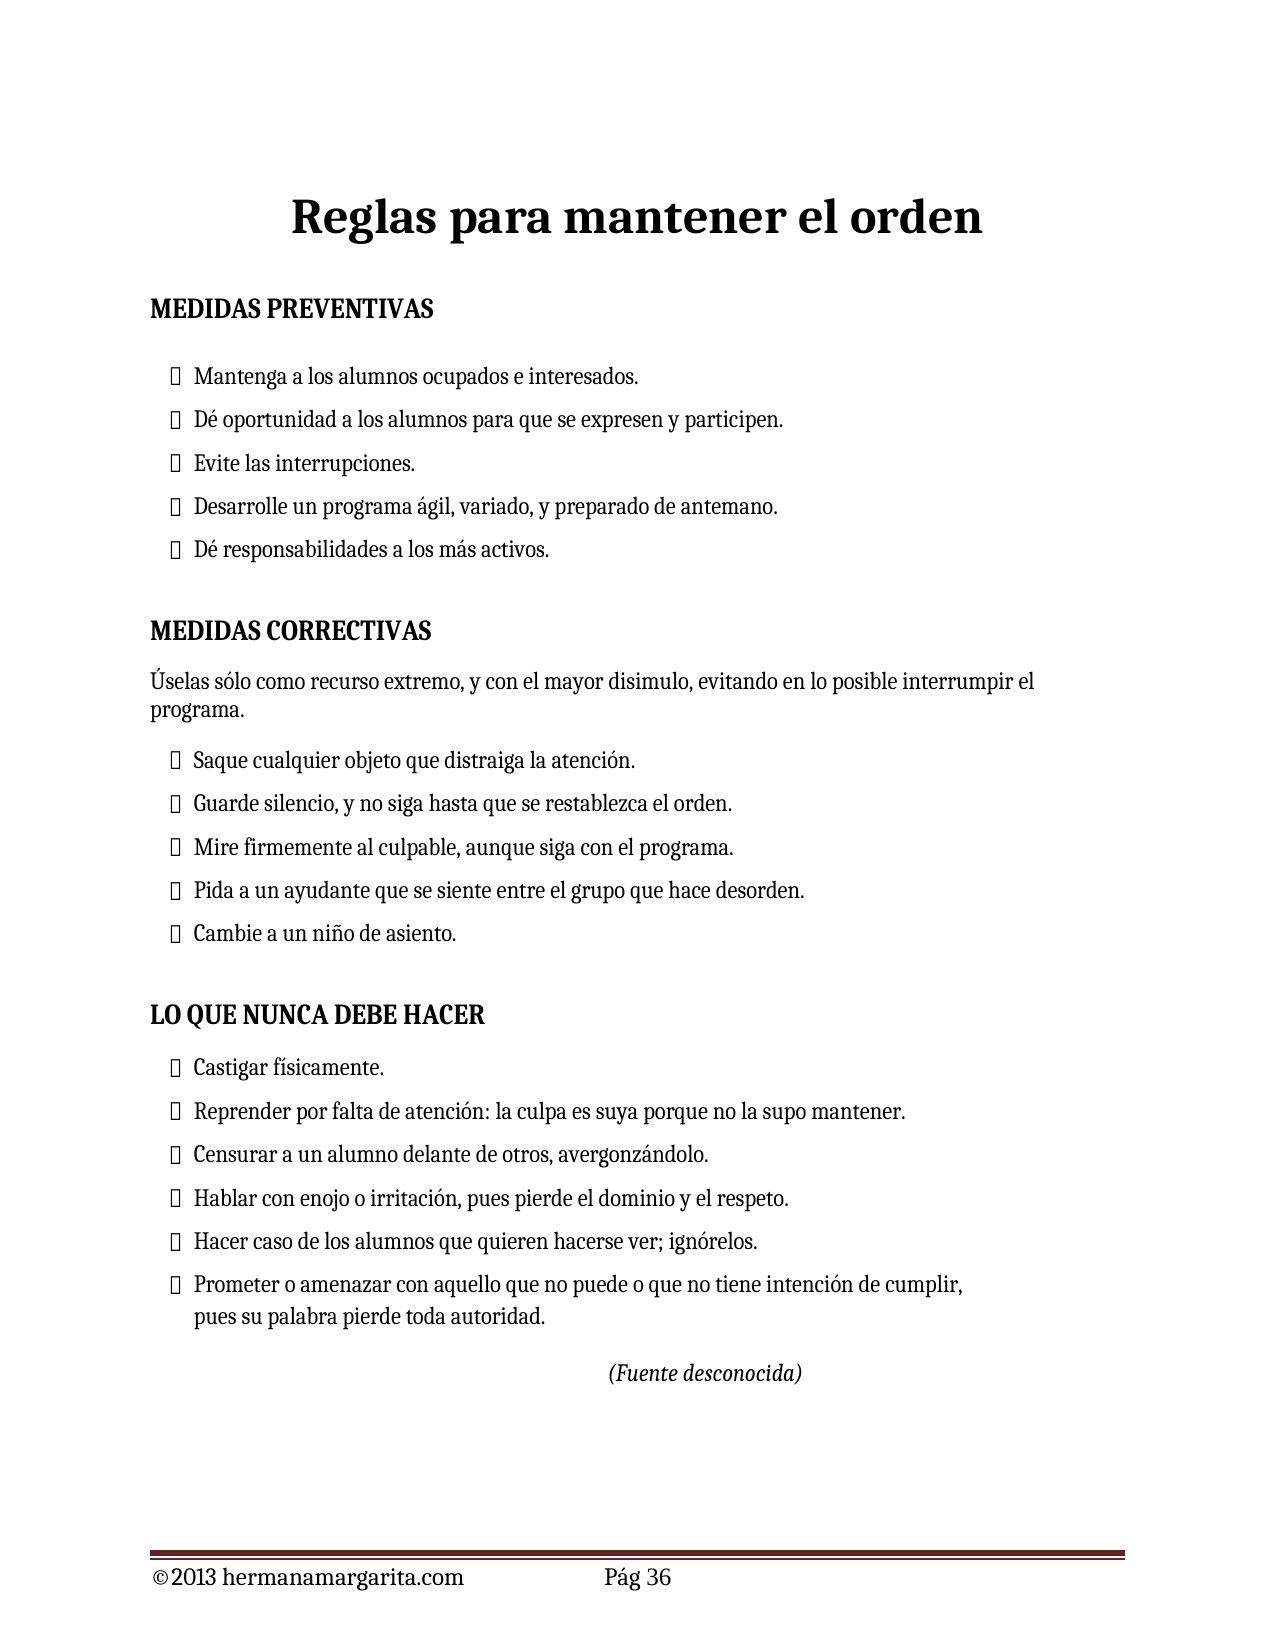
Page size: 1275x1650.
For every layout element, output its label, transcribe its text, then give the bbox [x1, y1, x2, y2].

text  Cambie a un niño de asiento. [169, 917, 1125, 951]
text  Saque cualquier objeto que distraiga la atención. [169, 743, 1125, 777]
text  Prometer o amenazar con aquello que no puede o que no tiene intención de cumplir, pues su palabra pierde toda autoridad. [169, 1268, 1125, 1331]
text Reglas para mantener el orden [150, 188, 1125, 246]
text MEDIDAS CORRECTIVAS [150, 614, 1125, 648]
text  Pida a un ayudante que se siente entre el grupo que hace desorden. [169, 873, 1125, 907]
text LO QUE NUNCA DEBE HACER [150, 998, 1125, 1032]
text MEDIDAS PREVENTIVAS [150, 292, 1125, 326]
text  Hacer caso de los alumnos que quieren hacerse ver; ignórelos. [169, 1224, 1125, 1258]
text  Hablar con enojo o irritación, pues pierde el dominio y el respeto. [169, 1181, 1125, 1215]
text  Dé responsabilidades a los más activos. [169, 533, 1125, 567]
text  Mantenga a los alumnos ocupados e interesados. [169, 359, 1125, 393]
text  Guarde silencio, y no siga hasta que se restablezca el orden. [169, 786, 1125, 820]
text  Dé oportunidad a los alumnos para que se expresen y participen. [169, 402, 1125, 437]
text Úselas sólo como recurso extremo, y con el mayor disimulo, evitando en lo posible interrumpir el programa. [150, 667, 1125, 724]
text  Censurar a un alumno delante de otros, avergonzándolo. [169, 1137, 1125, 1171]
text  Castigar físicamente. [169, 1051, 1125, 1084]
text  Desarrolle un programa ágil, variado, y preparado de antemano. [169, 489, 1125, 523]
text  Mire firmemente al culpable, aunque siga con el programa. [169, 830, 1125, 864]
text  Reprender por falta de atención: la culpa es suya porque no la supo mantener. [169, 1094, 1125, 1128]
text  Evite las interrupciones. [169, 446, 1125, 480]
text (Fuente desconocida) [150, 1359, 1125, 1388]
